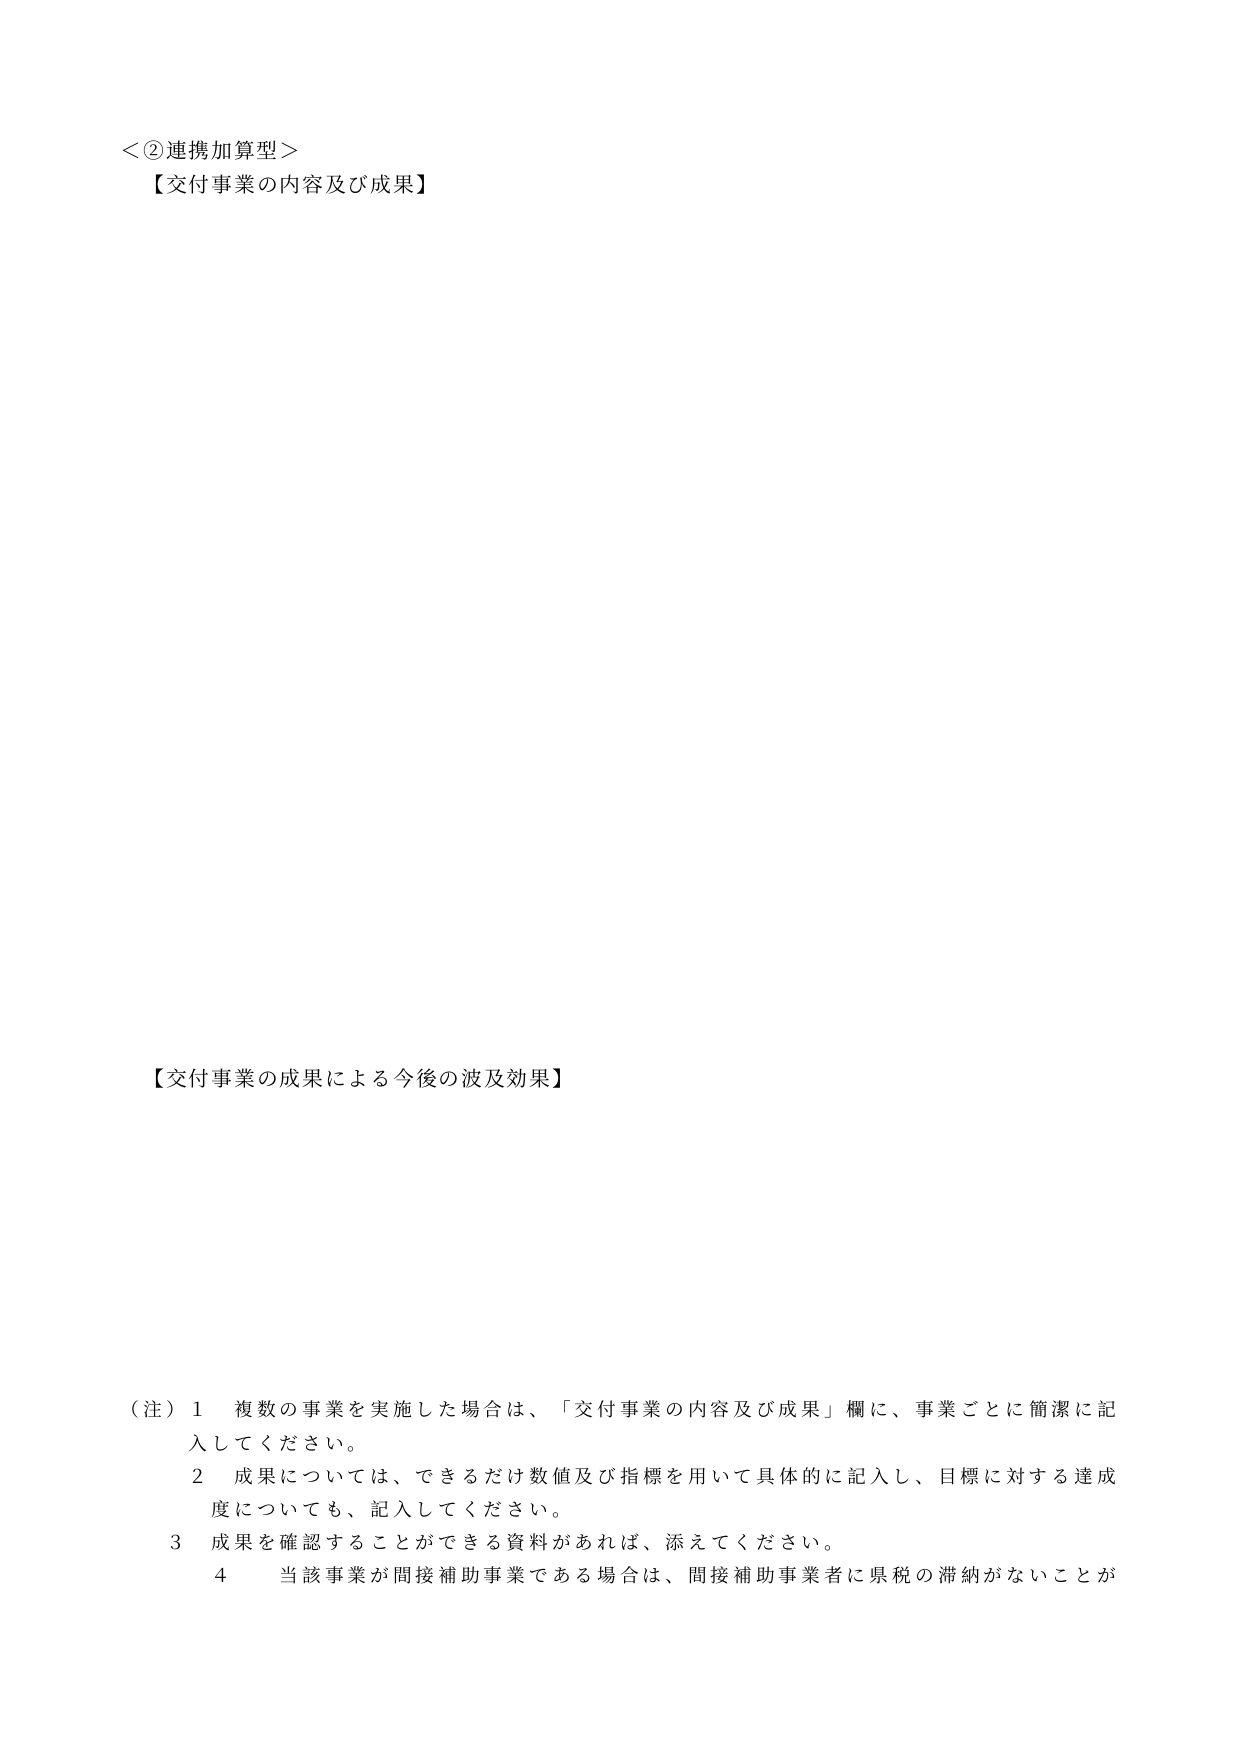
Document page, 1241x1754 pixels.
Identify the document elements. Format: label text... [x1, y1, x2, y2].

text （注）１ 複数の事業を実施した場合は、「交付事業の内容及び成果」欄に、事業ごとに簡潔に記入してください。 [106, 1392, 1120, 1458]
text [187, 1558, 1120, 1591]
text ３ 成果を確認することができる資料があれば、添えてください。 [165, 1525, 1120, 1558]
text ２ 成果については、できるだけ数値及び指標を用いて具体的に記入し、目標に対する達成度についても、記入してください。 [167, 1458, 1120, 1525]
text ＜②連携加算型＞ [121, 133, 1120, 167]
table_cell 【交付事業の成果による今後の波及効果】 [121, 1061, 1088, 1392]
table_header 【交付事業の内容及び成果】 [121, 167, 1088, 1061]
